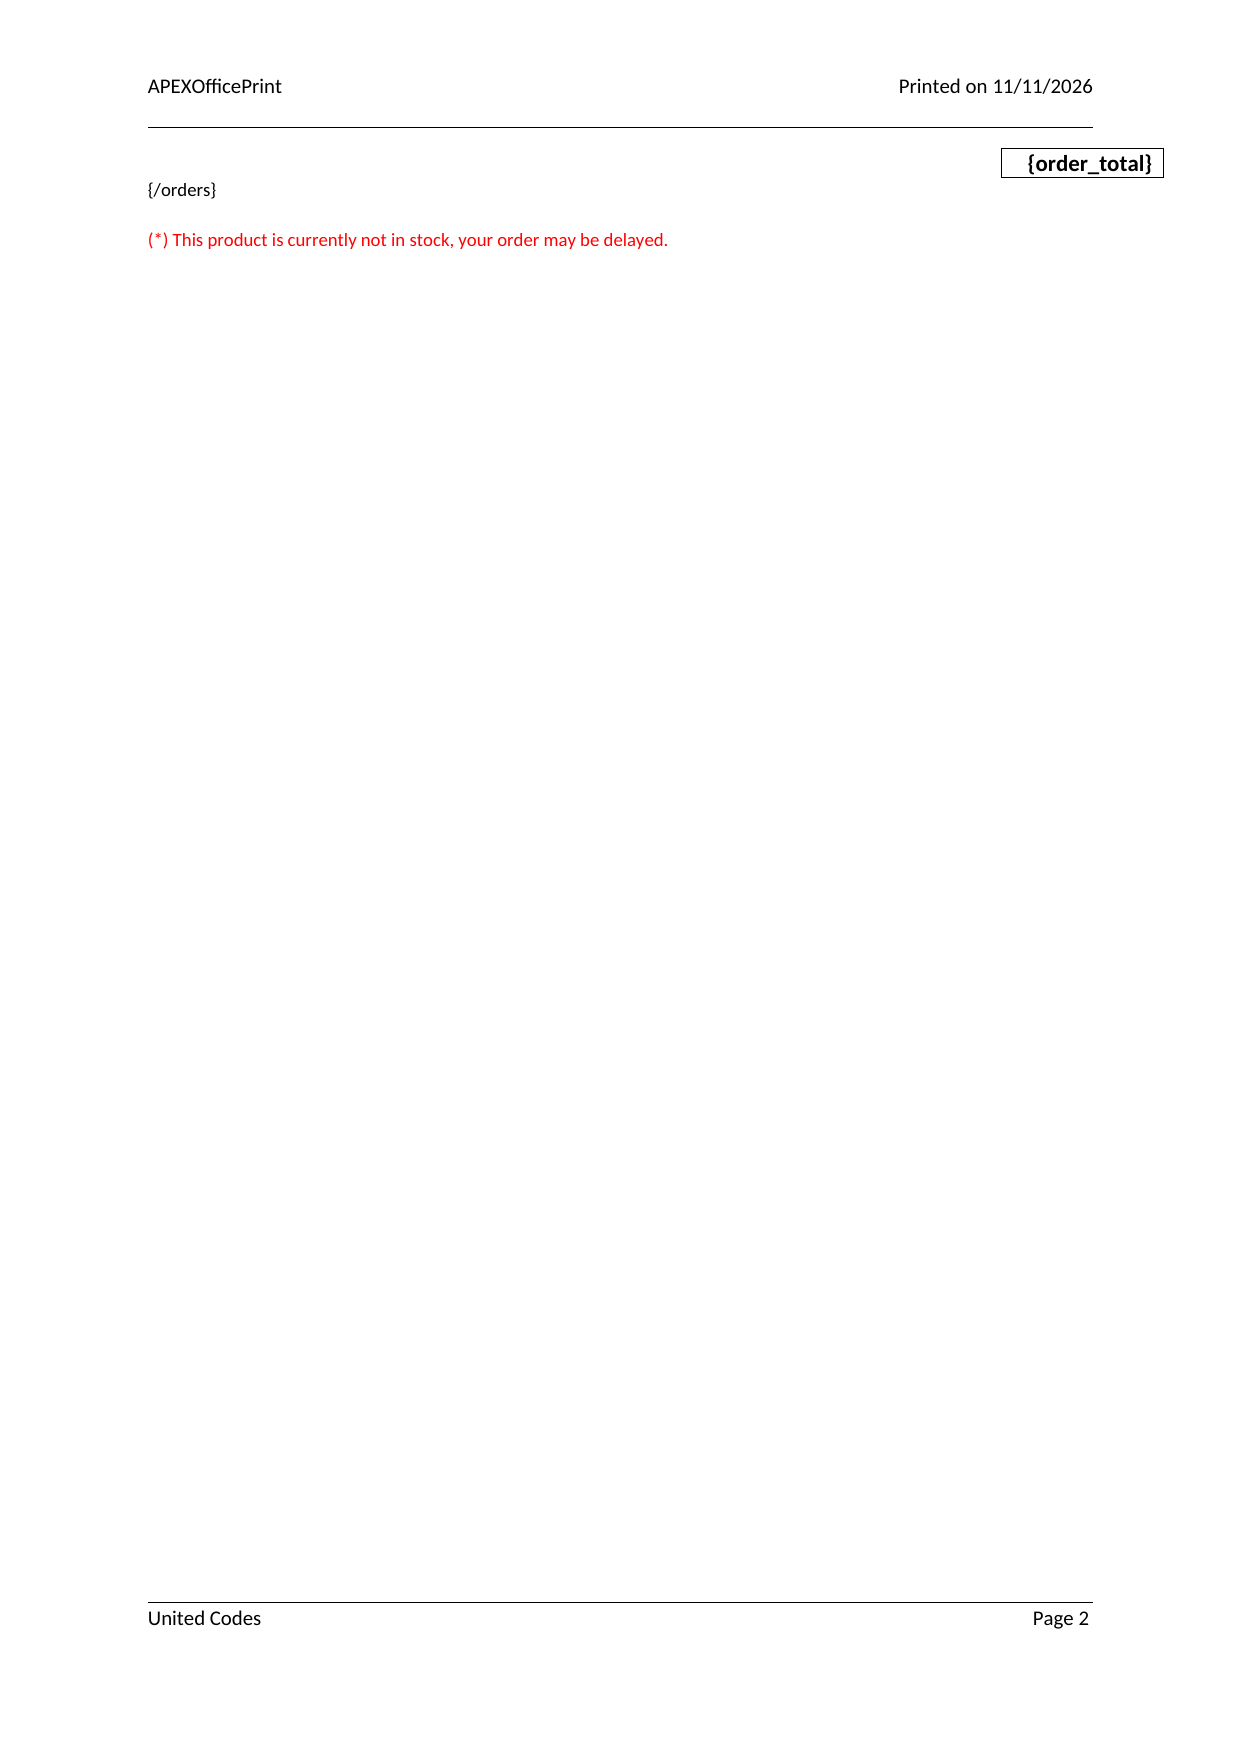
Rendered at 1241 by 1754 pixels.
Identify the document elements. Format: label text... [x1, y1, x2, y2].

table_header {order_total} [1002, 149, 1163, 177]
text {/orders} [148, 178, 1093, 201]
text (*) This product is currently not in stock, your order may be delayed. [148, 229, 1093, 252]
